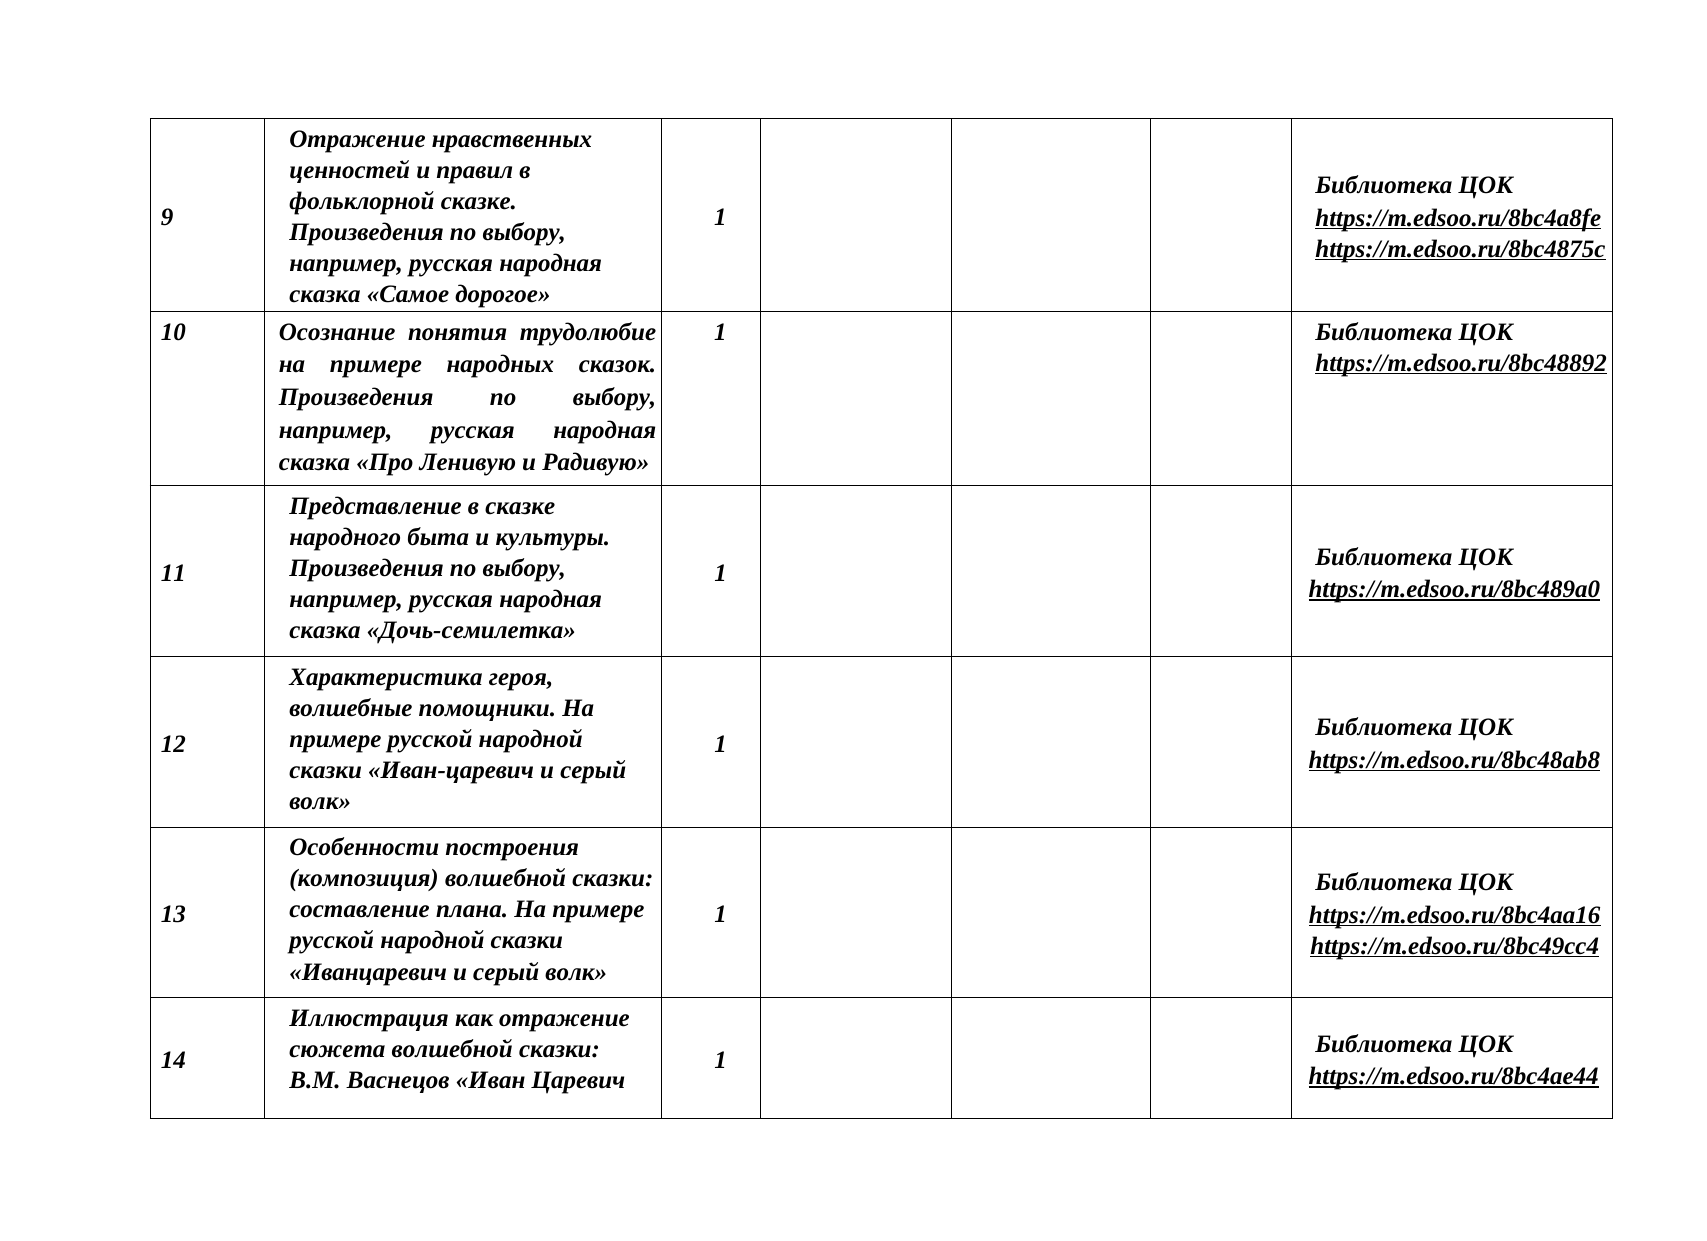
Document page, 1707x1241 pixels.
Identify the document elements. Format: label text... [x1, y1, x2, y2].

table_header 11 [151, 486, 264, 656]
table_cell 1 [662, 657, 760, 826]
table_header [952, 486, 1150, 656]
table_cell 1 [662, 119, 760, 311]
table_cell 12 [151, 657, 264, 826]
table_cell 1 [662, 828, 760, 997]
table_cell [265, 998, 661, 1118]
table_cell Отражение нравственных ценностей и правил в фольклорной сказке. Произведения по выбору, например, русская народная сказка «Самое дорогое» [265, 119, 661, 311]
table_cell Библиотека ЦОК https://m.edsoo.ru/8bc48ab8 [1292, 657, 1612, 826]
table_cell Библиотека ЦОК https://m.edsoo.ru/8bc4a8fe https://m.edsoo.ru/8bc4875c [1292, 119, 1612, 311]
table_header [761, 486, 951, 656]
table_cell [1151, 657, 1291, 826]
table_cell [1151, 998, 1291, 1118]
table_cell 9 [151, 119, 264, 311]
table_cell [952, 312, 1150, 485]
table_cell 10 [151, 312, 264, 485]
table_header Представление в сказке народного быта и культуры. Произведения по выбору, например, русская народная сказка «Дочь-семилетка» [265, 486, 661, 656]
table_cell [761, 657, 951, 826]
table_cell [1151, 828, 1291, 997]
table_header Библиотека ЦОК https://m.edsoo.ru/8bc489a0 [1292, 486, 1612, 656]
table_cell 14 [151, 998, 264, 1118]
table_header 1 [662, 486, 760, 656]
table_cell [761, 998, 951, 1118]
table_cell 13 [151, 828, 264, 997]
table_cell [761, 312, 951, 485]
table_cell [952, 657, 1150, 826]
table_cell [761, 119, 951, 311]
table_cell [1151, 119, 1291, 311]
table_cell [952, 119, 1150, 311]
table_cell Библиотека ЦОК https://m.edsoo.ru/8bc48892 [1292, 312, 1612, 485]
table_cell 1 [662, 998, 760, 1118]
table_cell [761, 828, 951, 997]
table_header [1151, 486, 1291, 656]
table_cell Характеристика героя, волшебные помощники. На примере русской народной сказки «Иван-царевич и серый волк» [265, 657, 661, 826]
table_cell [952, 828, 1150, 997]
table_cell Библиотека ЦОК https://m.edsoo.ru/8bc4aa16 https://m.edsoo.ru/8bc49cc4 [1292, 828, 1612, 997]
table_cell Особенности построения (композиция) волшебной сказки: составление плана. На примере русской народной сказки «Иванцаревич и серый волк» [265, 828, 661, 997]
table_cell [952, 998, 1150, 1118]
table_cell Осознание понятия трудолюбие на примере народных сказок. Произведения по выбору, например, русская народная сказка «Про Ленивую и Радивую» [265, 312, 661, 485]
table_cell 1 [662, 312, 760, 485]
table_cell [1292, 998, 1612, 1118]
table_cell [1151, 312, 1291, 485]
